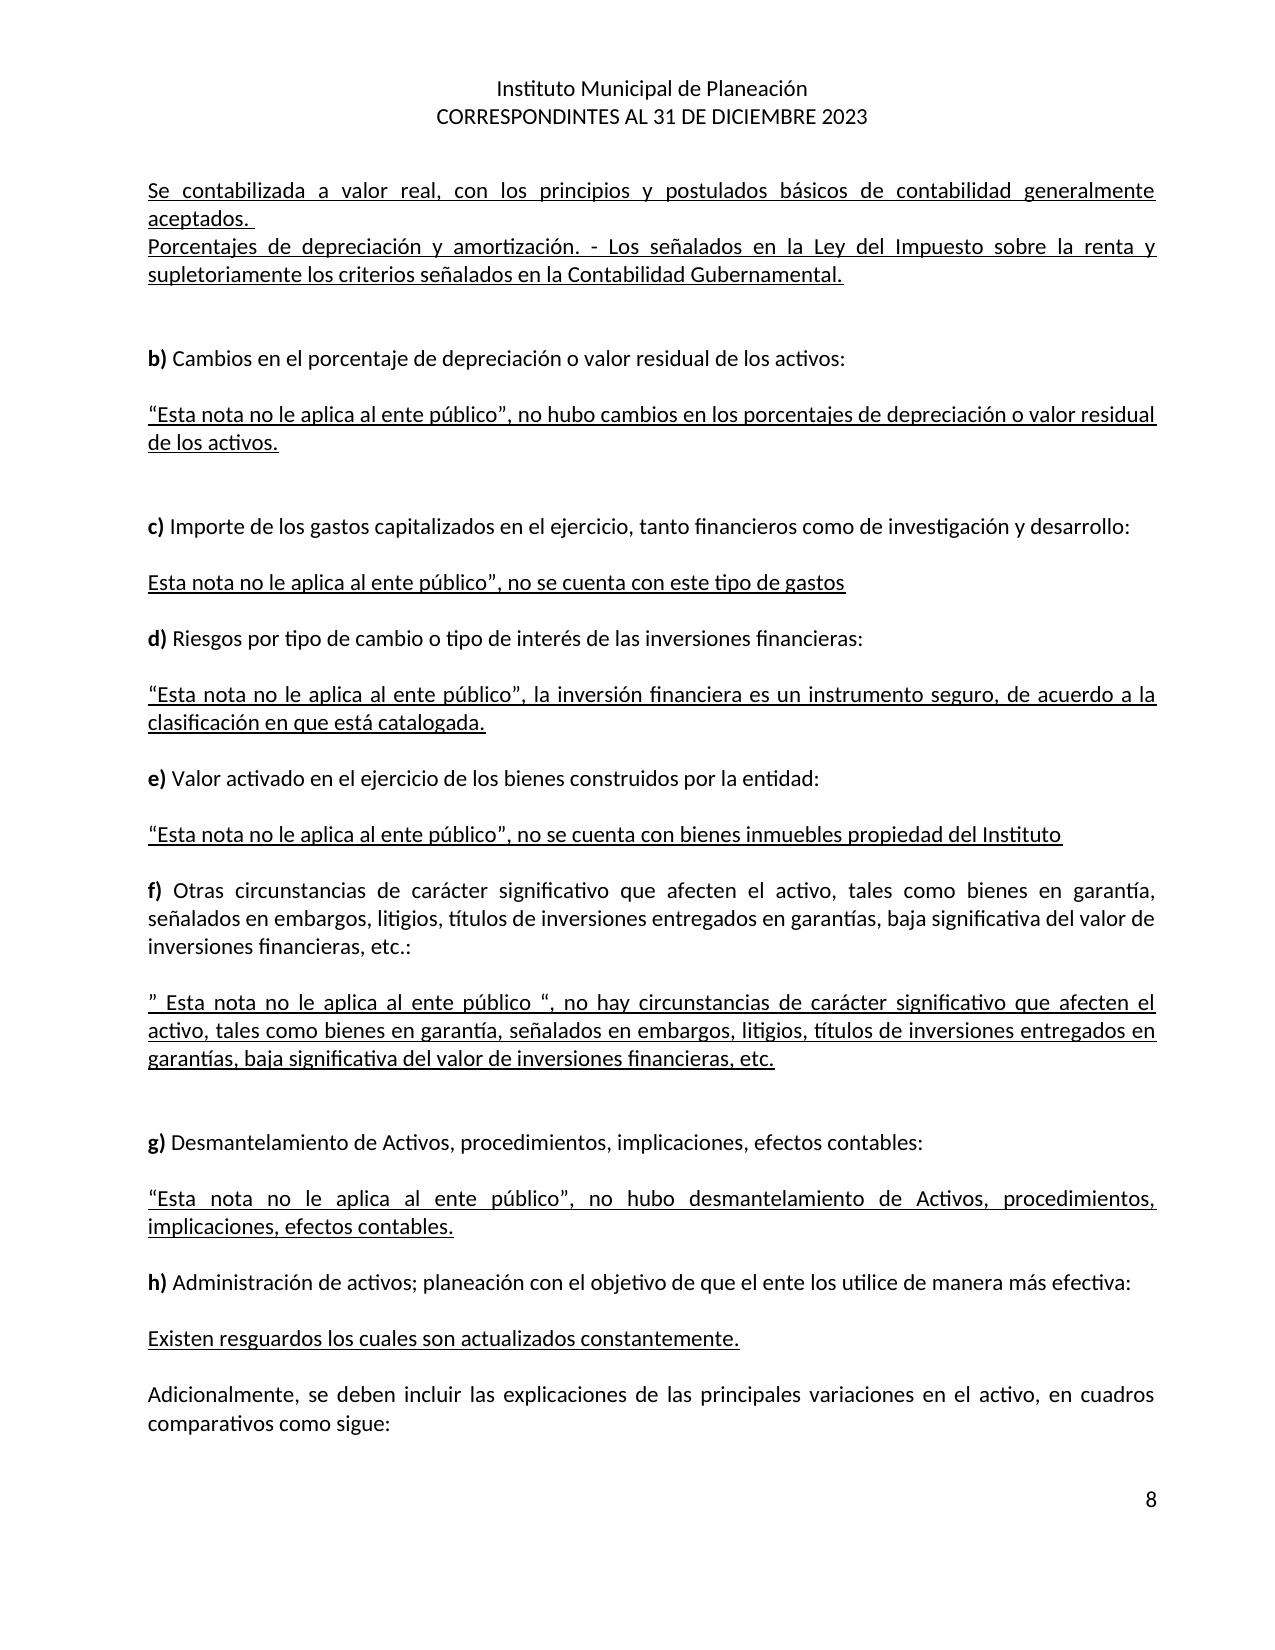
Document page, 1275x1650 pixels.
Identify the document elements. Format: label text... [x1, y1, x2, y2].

text d) Riesgos por tipo de cambio o tipo de interés de las inversiones financieras: [148, 624, 1157, 652]
text g) Desmantelamiento de Activos, procedimientos, implicaciones, efectos contables: [148, 1128, 1157, 1156]
text b) Cambios en el porcentaje de depreciación o valor residual de los activos: [148, 344, 1157, 372]
text Esta nota no le aplica al ente público”, no se cuenta con este tipo de gastos [148, 568, 1157, 596]
text “Esta nota no le aplica al ente público”, no hubo desmantelamiento de Activos, procedimientos, implicaciones, efectos contables. [148, 1210, 1157, 1241]
text Se contabilizada a valor real, con los principios y postulados básicos de contabilidad generalmente aceptados. [148, 176, 1157, 232]
text c) Importe de los gastos capitalizados en el ejercicio, tanto financieros como de investigación y desarrollo: [148, 512, 1157, 540]
text e) Valor activado en el ejercicio de los bienes construidos por la entidad: [148, 764, 1157, 792]
text Porcentajes de depreciación y amortización. - Los señalados en la Ley del Impuesto sobre la renta y supletoriamente los criterios señalados en la Contabilidad Gubernamental. [148, 232, 1157, 256]
text f) Otras circunstancias de carácter significativo que afecten el activo, tales como bienes en garantía, señalados en embargos, litigios, títulos de inversiones entregados en garantías, baja significativa del valor de inversiones financieras, etc.: [148, 876, 1157, 960]
text “Esta nota no le aplica al ente público”, no hubo desmantelamiento de Activos, procedimientos, implicaciones, efectos contables. [148, 1184, 1157, 1209]
text “Esta nota no le aplica al ente público”, no se cuenta con bienes inmuebles propiedad del Instituto [148, 820, 1157, 848]
text ” Esta nota no le aplica al ente público “, no hay circunstancias de carácter significativo que afecten el activo, tales como bienes en garantía, señalados en embargos, litigios, títulos de inversiones entregados en garantías, baja significativa del valor de inversiones financieras, etc. [148, 988, 1157, 1041]
text “Esta nota no le aplica al ente público”, no hubo cambios en los porcentajes de depreciación o valor residual de los activos. [148, 400, 1157, 424]
text Existen resguardos los cuales son actualizados constantemente. [148, 1324, 1157, 1353]
text h) Administración de activos; planeación con el objetivo de que el ente los utilice de manera más efectiva: [148, 1268, 1157, 1297]
text Porcentajes de depreciación y amortización. - Los señalados en la Ley del Impuesto sobre la renta y supletoriamente los criterios señalados en la Contabilidad Gubernamental. [148, 257, 1157, 288]
text “Esta nota no le aplica al ente público”, la inversión financiera es un instrumento seguro, de acuerdo a la clasificación en que está catalogada. [148, 706, 1157, 736]
text ” Esta nota no le aplica al ente público “, no hay circunstancias de carácter significativo que afecten el activo, tales como bienes en garantía, señalados en embargos, litigios, títulos de inversiones entregados en garantías, baja significativa del valor de inversiones financieras, etc. [148, 1042, 1157, 1072]
text Adicionalmente, se deben incluir las explicaciones de las principales variaciones en el activo, en cuadros comparativos como sigue: [148, 1381, 1157, 1437]
text “Esta nota no le aplica al ente público”, la inversión financiera es un instrumento seguro, de acuerdo a la clasificación en que está catalogada. [148, 680, 1157, 704]
text “Esta nota no le aplica al ente público”, no hubo cambios en los porcentajes de depreciación o valor residual de los activos. [148, 426, 1157, 456]
